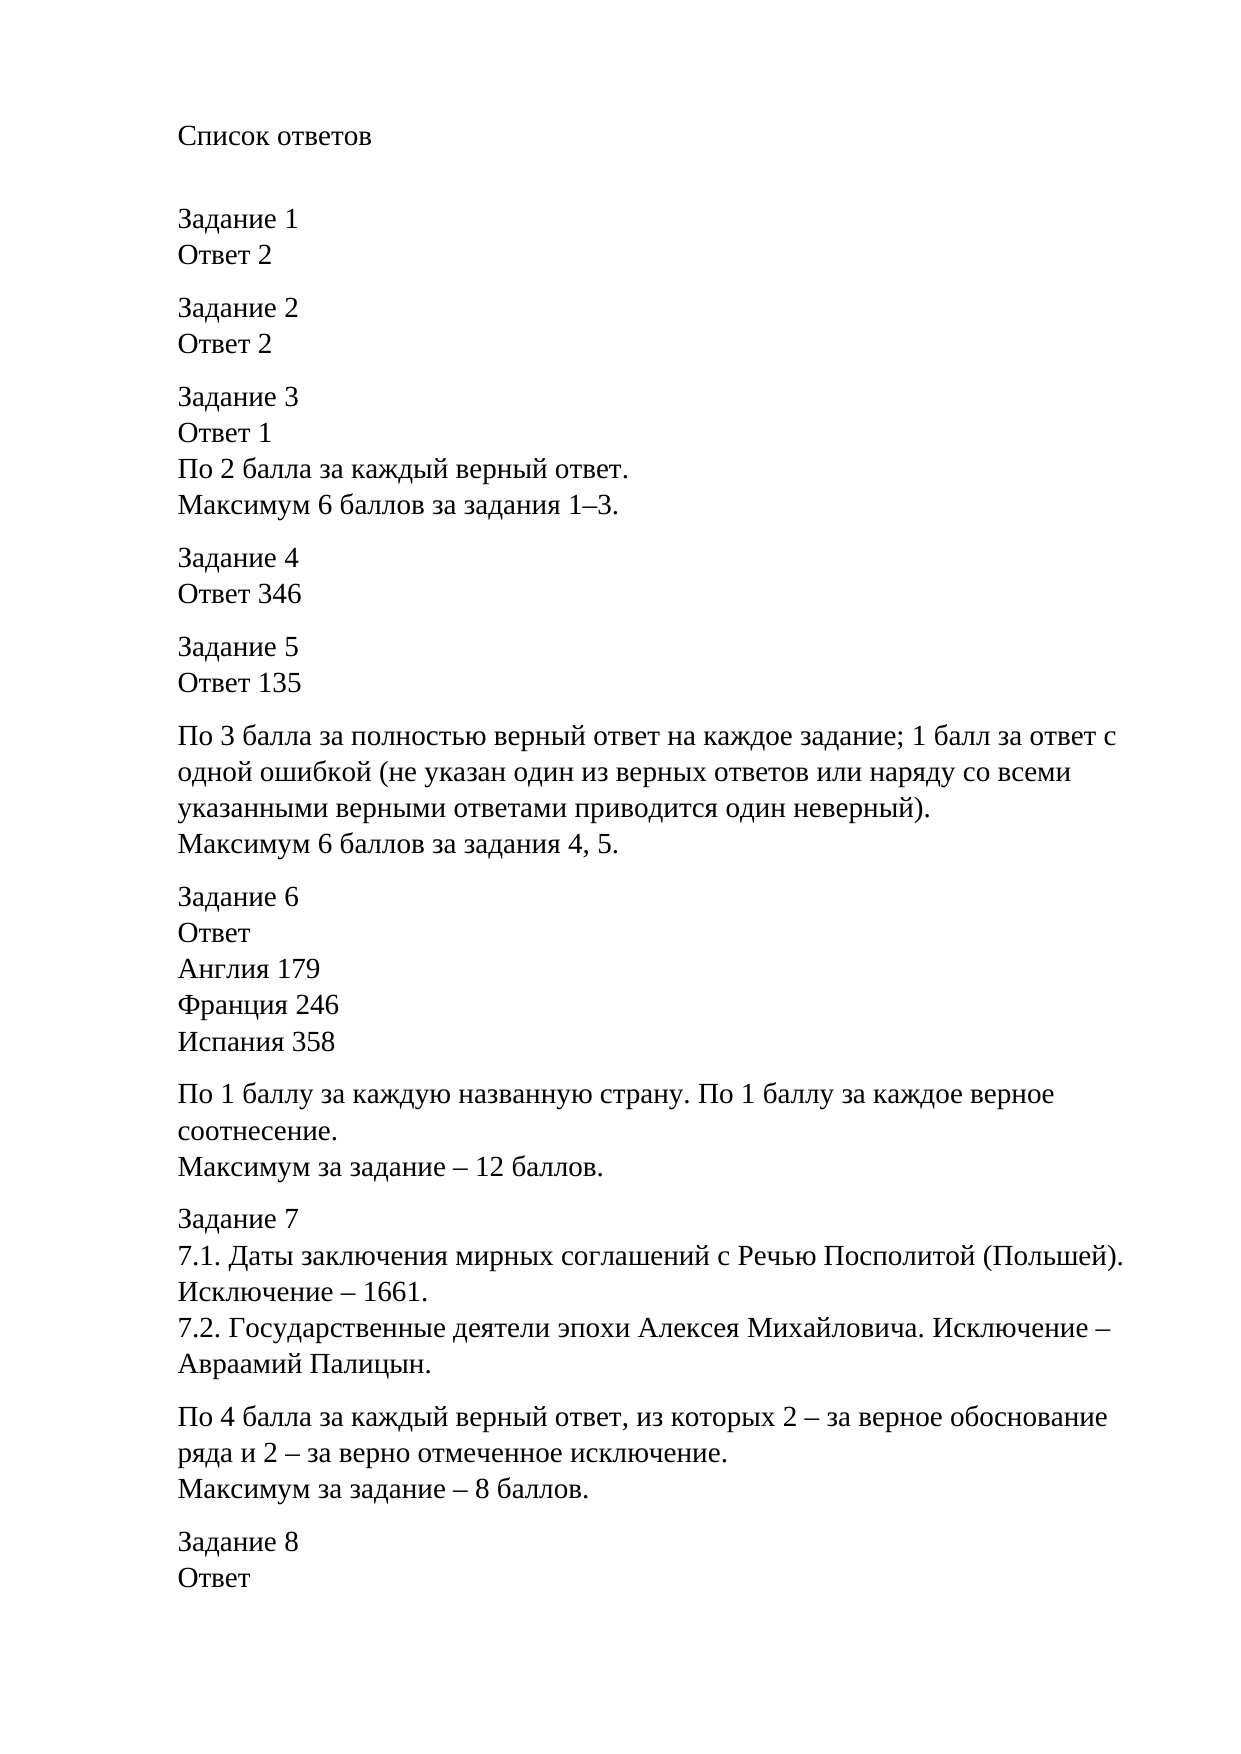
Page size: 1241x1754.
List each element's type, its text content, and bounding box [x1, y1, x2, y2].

text Задание 5 Ответ 135 [177, 629, 1152, 698]
text Задание 6 Ответ Англия 179 Франция 246 Испания 358 [177, 879, 1152, 1057]
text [177, 1524, 1152, 1594]
text Задание 1 Ответ 2 [177, 201, 1152, 270]
text По 4 балла за каждый верный ответ, из которых 2 – за верное обоснование ряда и 2 – за верно отмеченное исключение. Максимум за задание – 8 баллов. [177, 1399, 1152, 1505]
text Задание 4 Ответ 346 [177, 540, 1152, 609]
text По 1 баллу за каждую названную страну. По 1 баллу за каждое верное соотнесение. Максимум за задание – 12 баллов. [177, 1076, 1152, 1182]
text Задание 2 Ответ 2 [177, 290, 1152, 359]
text По 3 балла за полностью верный ответ на каждое задание; 1 балл за ответ с одной ошибкой (не указан один из верных ответов или наряду со всеми указанными верными ответами приводится один неверный). Максимум 6 баллов за задания 4, 5. [177, 718, 1152, 860]
text Задание 7 7.1. Даты заключения мирных соглашений с Речью Посполитой (Польшей). Исключение – 1661. 7.2. Государственные деятели эпохи Алексея Михайловича. Исключение – Авраамий Палицын. [177, 1202, 1152, 1380]
text Список ответов [177, 118, 1152, 182]
text Задание 3 Ответ 1 По 2 балла за каждый верный ответ. Максимум 6 баллов за задания 1–3. [177, 379, 1152, 521]
